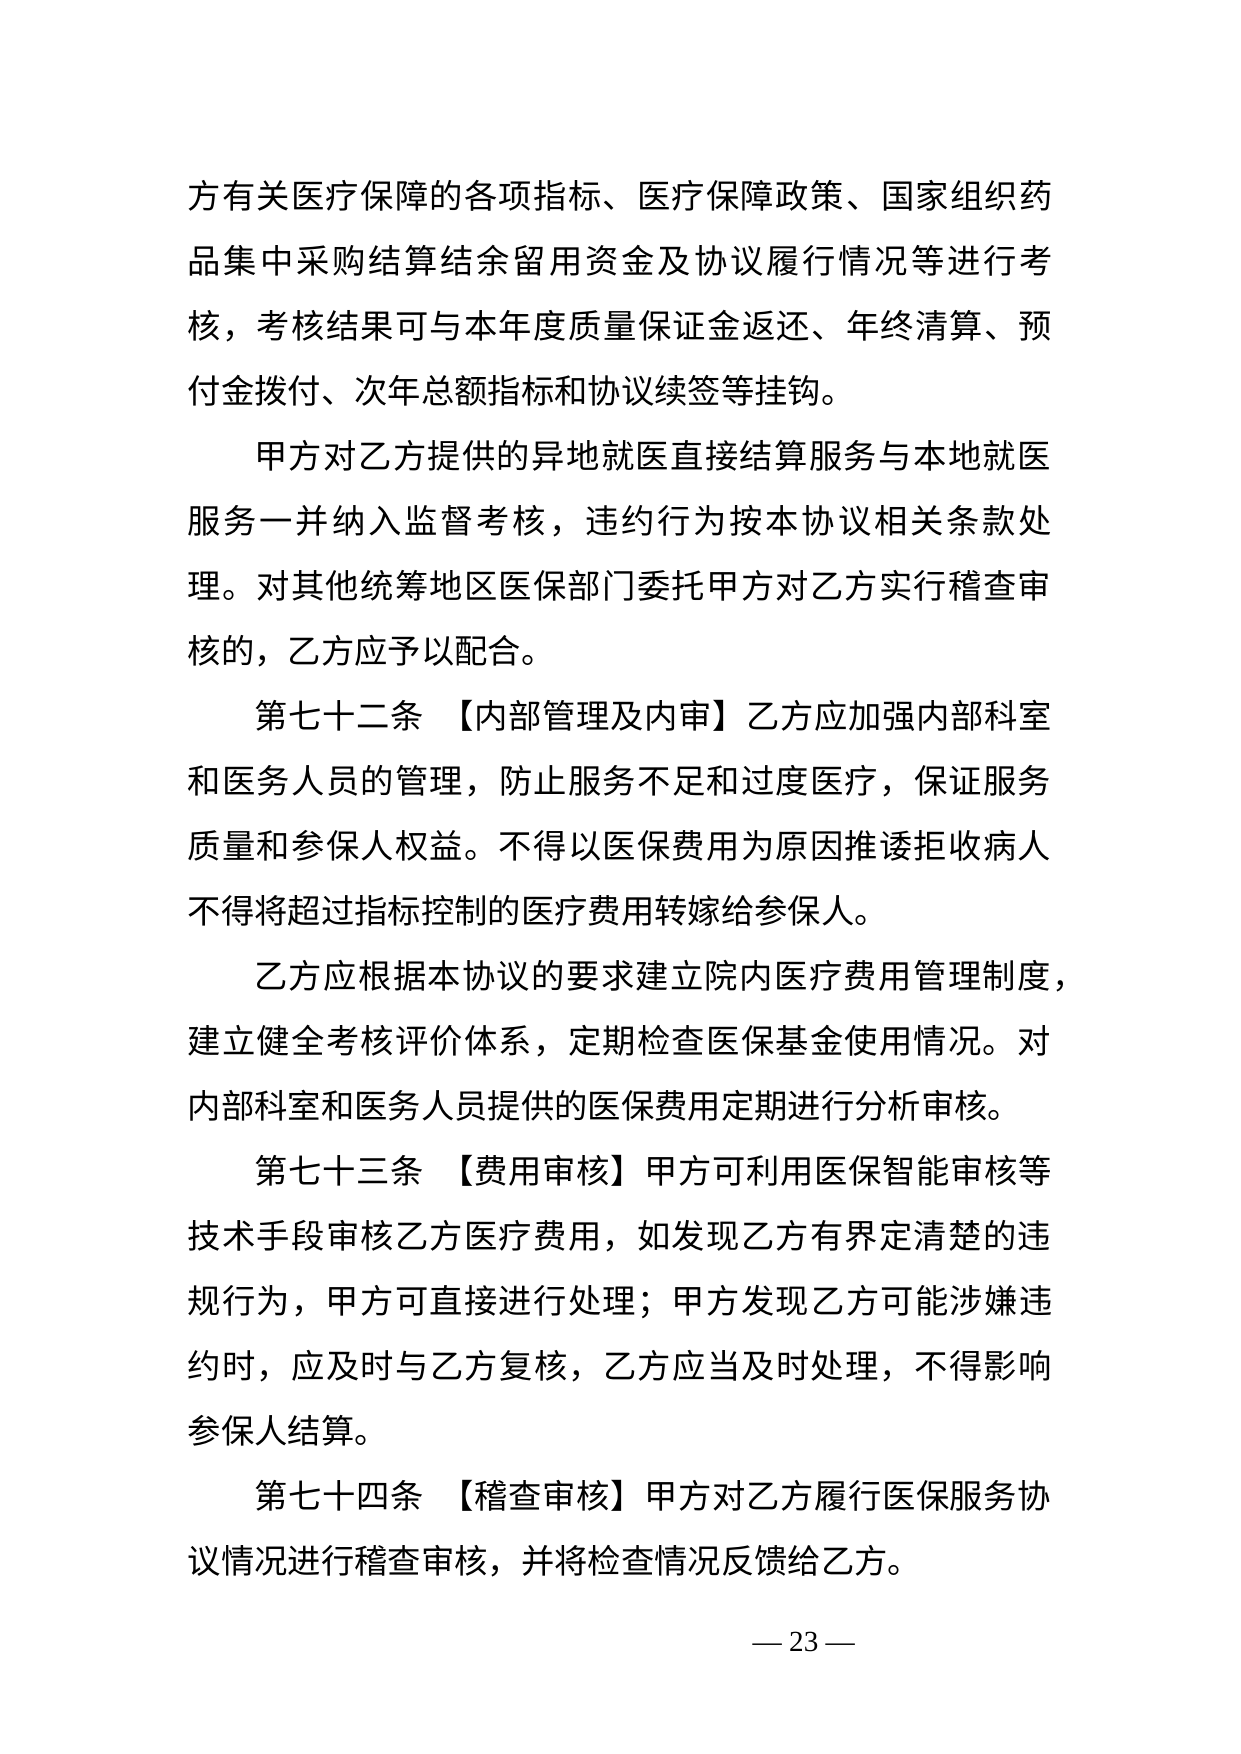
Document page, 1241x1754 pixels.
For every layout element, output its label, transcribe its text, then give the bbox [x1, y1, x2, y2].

text 第七十二条 【内部管理及内审】乙方应加强内部科室和医务人员的管理，防止服务不足和过度医疗，保证服务质量和参保人权益。不得以医保费用为原因推诿拒收病人，不得将超过指标控制的医疗费用转嫁给参保人。 [187, 682, 1053, 942]
text 第七十三条 【费用审核】甲方可利用医保智能审核等技术手段审核乙方医疗费用，如发现乙方有界定清楚的违规行为，甲方可直接进行处理；甲方发现乙方可能涉嫌违约时，应及时与乙方复核，乙方应当及时处理，不得影响参保人结算。 [187, 1137, 1053, 1462]
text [187, 162, 1053, 422]
text 乙方应根据本协议的要求建立院内医疗费用管理制度，建立健全考核评价体系，定期检查医保基金使用情况。对内部科室和医务人员提供的医保费用定期进行分析审核。 [187, 942, 1053, 1137]
text 甲方对乙方提供的异地就医直接结算服务与本地就医服务一并纳入监督考核，违约行为按本协议相关条款处理。对其他统筹地区医保部门委托甲方对乙方实行稽查审核的，乙方应予以配合。 [187, 422, 1053, 682]
text 第七十四条 【稽查审核】甲方对乙方履行医保服务协议情况进行稽查审核，并将检查情况反馈给乙方。 [187, 1462, 1053, 1592]
